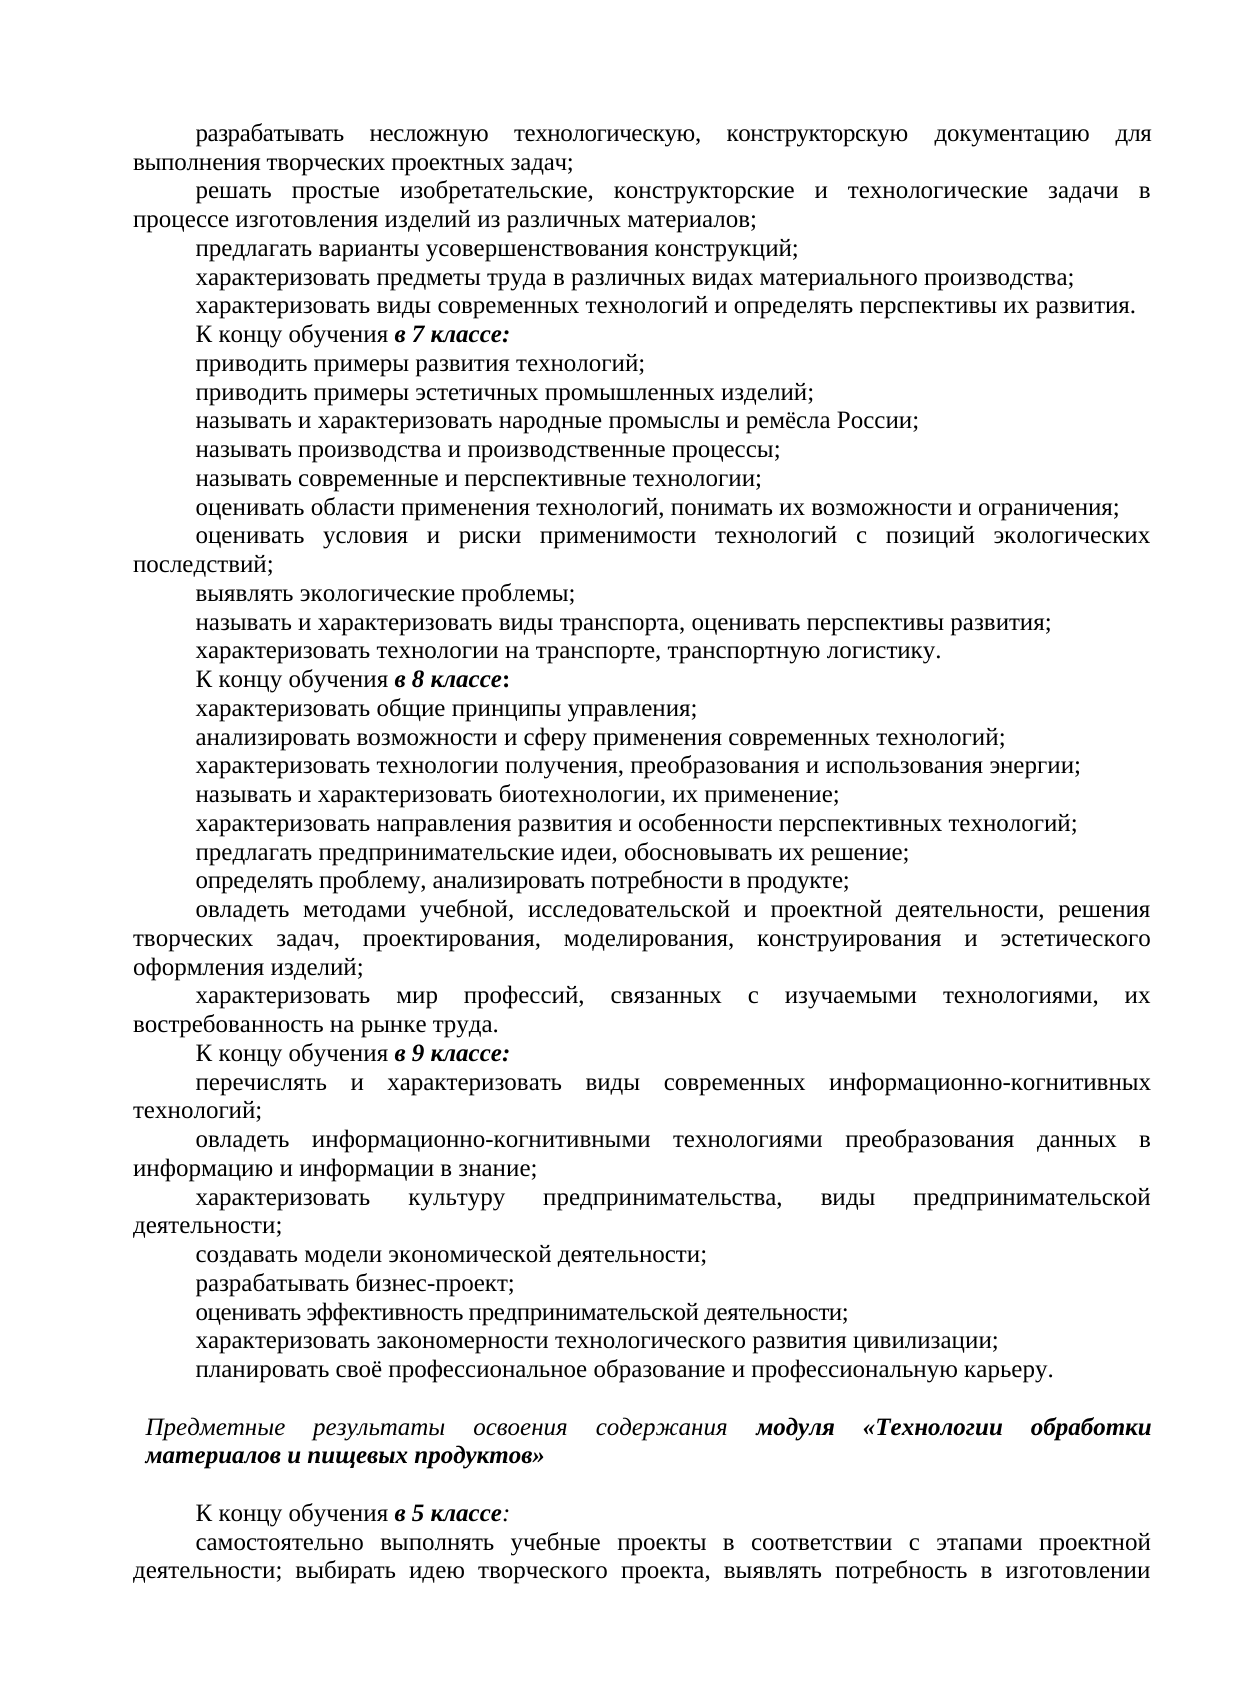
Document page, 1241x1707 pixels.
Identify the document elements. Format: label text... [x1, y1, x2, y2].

text планировать своё профессиональное образование и профессиональную карьеру. [133, 1354, 1152, 1383]
text характеризовать общие принципы управления; [133, 693, 1152, 722]
text называть и характеризовать виды транспорта, оценивать перспективы развития; [133, 607, 1152, 636]
text Предметные результаты освоения содержания модуля «Технологии обработки материалов и пищевых продуктов» [145, 1412, 1152, 1469]
text называть современные и перспективные технологии; [133, 463, 1152, 492]
text разрабатывать несложную технологическую, конструкторскую документацию для выполнения творческих проектных задач; [133, 118, 1152, 176]
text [133, 1527, 1152, 1584]
text овладеть информационно-когнитивными технологиями преобразования данных в информацию и информации в знание; [133, 1124, 1152, 1182]
text характеризовать виды современных технологий и определять перспективы их развития. [133, 291, 1152, 319]
text предлагать предпринимательские идеи, обосновывать их решение; [133, 837, 1152, 866]
text перечислять и характеризовать виды современных информационно-когнитивных технологий; [133, 1067, 1152, 1124]
text овладеть методами учебной, исследовательской и проектной деятельности, решения творческих задач, проектирования, моделирования, конструирования и эстетического оформления изделий; [133, 894, 1152, 981]
text характеризовать технологии на транспорте, транспортную логистику. [133, 636, 1152, 664]
text приводить примеры развития технологий; [133, 348, 1152, 377]
text предлагать варианты усовершенствования конструкций; [133, 233, 1152, 262]
text характеризовать культуру предпринимательства, виды предпринимательской деятельности; [133, 1182, 1152, 1239]
text характеризовать направления развития и особенности перспективных технологий; [133, 808, 1152, 837]
text называть и характеризовать биотехнологии, их применение; [133, 779, 1152, 808]
text анализировать возможности и сферу применения современных технологий; [133, 722, 1152, 751]
text создавать модели экономической деятельности; [133, 1239, 1152, 1268]
text называть и характеризовать народные промыслы и ремёсла России; [133, 406, 1152, 434]
text выявлять экологические проблемы; [133, 578, 1152, 607]
text определять проблему, анализировать потребности в продукте; [133, 866, 1152, 894]
text характеризовать предметы труда в различных видах материального производства; [133, 262, 1152, 291]
text характеризовать закономерности технологического развития цивилизации; [133, 1326, 1152, 1354]
text К концу обучения в 9 классе: [133, 1038, 1152, 1067]
text характеризовать технологии получения, преобразования и использования энергии; [133, 751, 1152, 779]
text приводить примеры эстетичных промышленных изделий; [133, 377, 1152, 406]
text К концу обучения в 7 классе: [133, 319, 1152, 348]
text оценивать области применения технологий, понимать их возможности и ограничения; [133, 492, 1152, 521]
text К концу обучения в 5 классе: [133, 1498, 1152, 1527]
text решать простые изобретательские, конструкторские и технологические задачи в процессе изготовления изделий из различных материалов; [133, 176, 1152, 233]
text характеризовать мир профессий, связанных с изучаемыми технологиями, их востребованность на рынке труда. [133, 981, 1152, 1038]
text разрабатывать бизнес-проект; [133, 1268, 1152, 1297]
text оценивать условия и риски применимости технологий с позиций экологических последствий; [133, 521, 1152, 578]
text называть производства и производственные процессы; [133, 434, 1152, 463]
text оценивать эффективность предпринимательской деятельности; [133, 1297, 1152, 1326]
text К концу обучения в 8 классе: [133, 664, 1152, 693]
